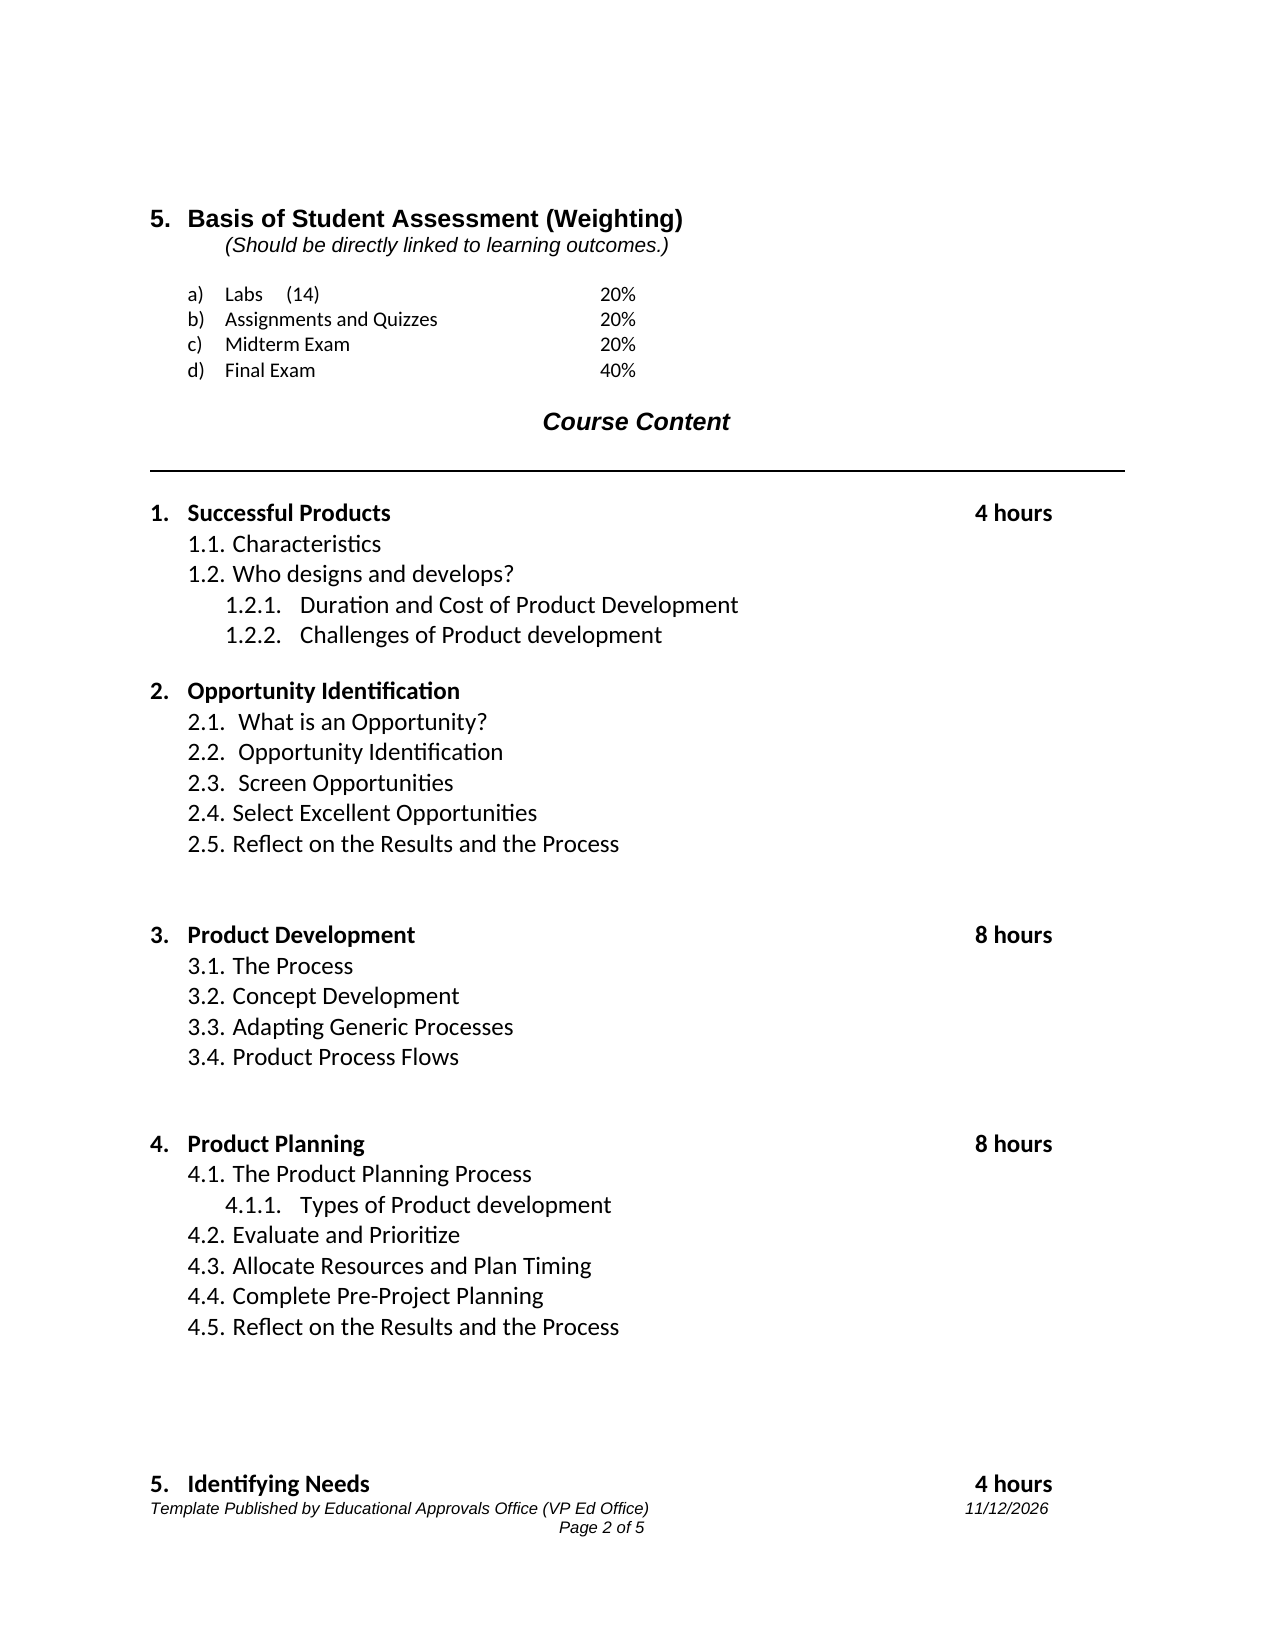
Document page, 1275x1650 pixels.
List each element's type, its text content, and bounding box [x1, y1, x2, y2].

list Labs (14) 20% [187, 281, 1125, 306]
list Reflect on the Results and the Process [187, 828, 1125, 858]
list Opportunity Identification [187, 736, 1125, 767]
list Product Development 8 hours [150, 919, 1125, 950]
list Assignments and Quizzes 20% [187, 306, 1125, 332]
list What is an Opportunity? [187, 706, 1125, 736]
list Duration and Cost of Product Development [225, 589, 1125, 619]
list Identifying Needs 4 hours [150, 1469, 1125, 1499]
subtitle Course Content [150, 406, 1125, 435]
list Types of Product development [225, 1189, 1125, 1219]
list The Product Planning Process [187, 1158, 1125, 1189]
list Characteristics [187, 528, 1125, 558]
list Final Exam 40% [187, 357, 1125, 382]
list Reflect on the Results and the Process [187, 1311, 1125, 1342]
list Allocate Resources and Plan Timing [187, 1250, 1125, 1281]
list Concept Development [187, 980, 1125, 1011]
list Who designs and develops? [187, 558, 1125, 589]
list Select Excellent Opportunities [187, 797, 1125, 828]
text 5. Basis of Student Assessment (Weighting) [150, 204, 1125, 233]
list Evaluate and Prioritize [187, 1219, 1125, 1250]
list Screen Opportunities [187, 767, 1125, 797]
list Challenges of Product development [225, 619, 1125, 650]
text (Should be directly linked to learning outcomes.) [150, 233, 1125, 257]
list Midterm Exam 20% [187, 332, 1125, 357]
list The Process [187, 950, 1125, 980]
list Complete Pre-Project Planning [187, 1281, 1125, 1311]
list Product Process Flows [187, 1041, 1125, 1072]
list Opportunity Identification [150, 675, 1125, 706]
list Product Planning 8 hours [150, 1128, 1125, 1158]
list Successful Products 4 hours [150, 497, 1125, 528]
list Adapting Generic Processes [187, 1011, 1125, 1041]
